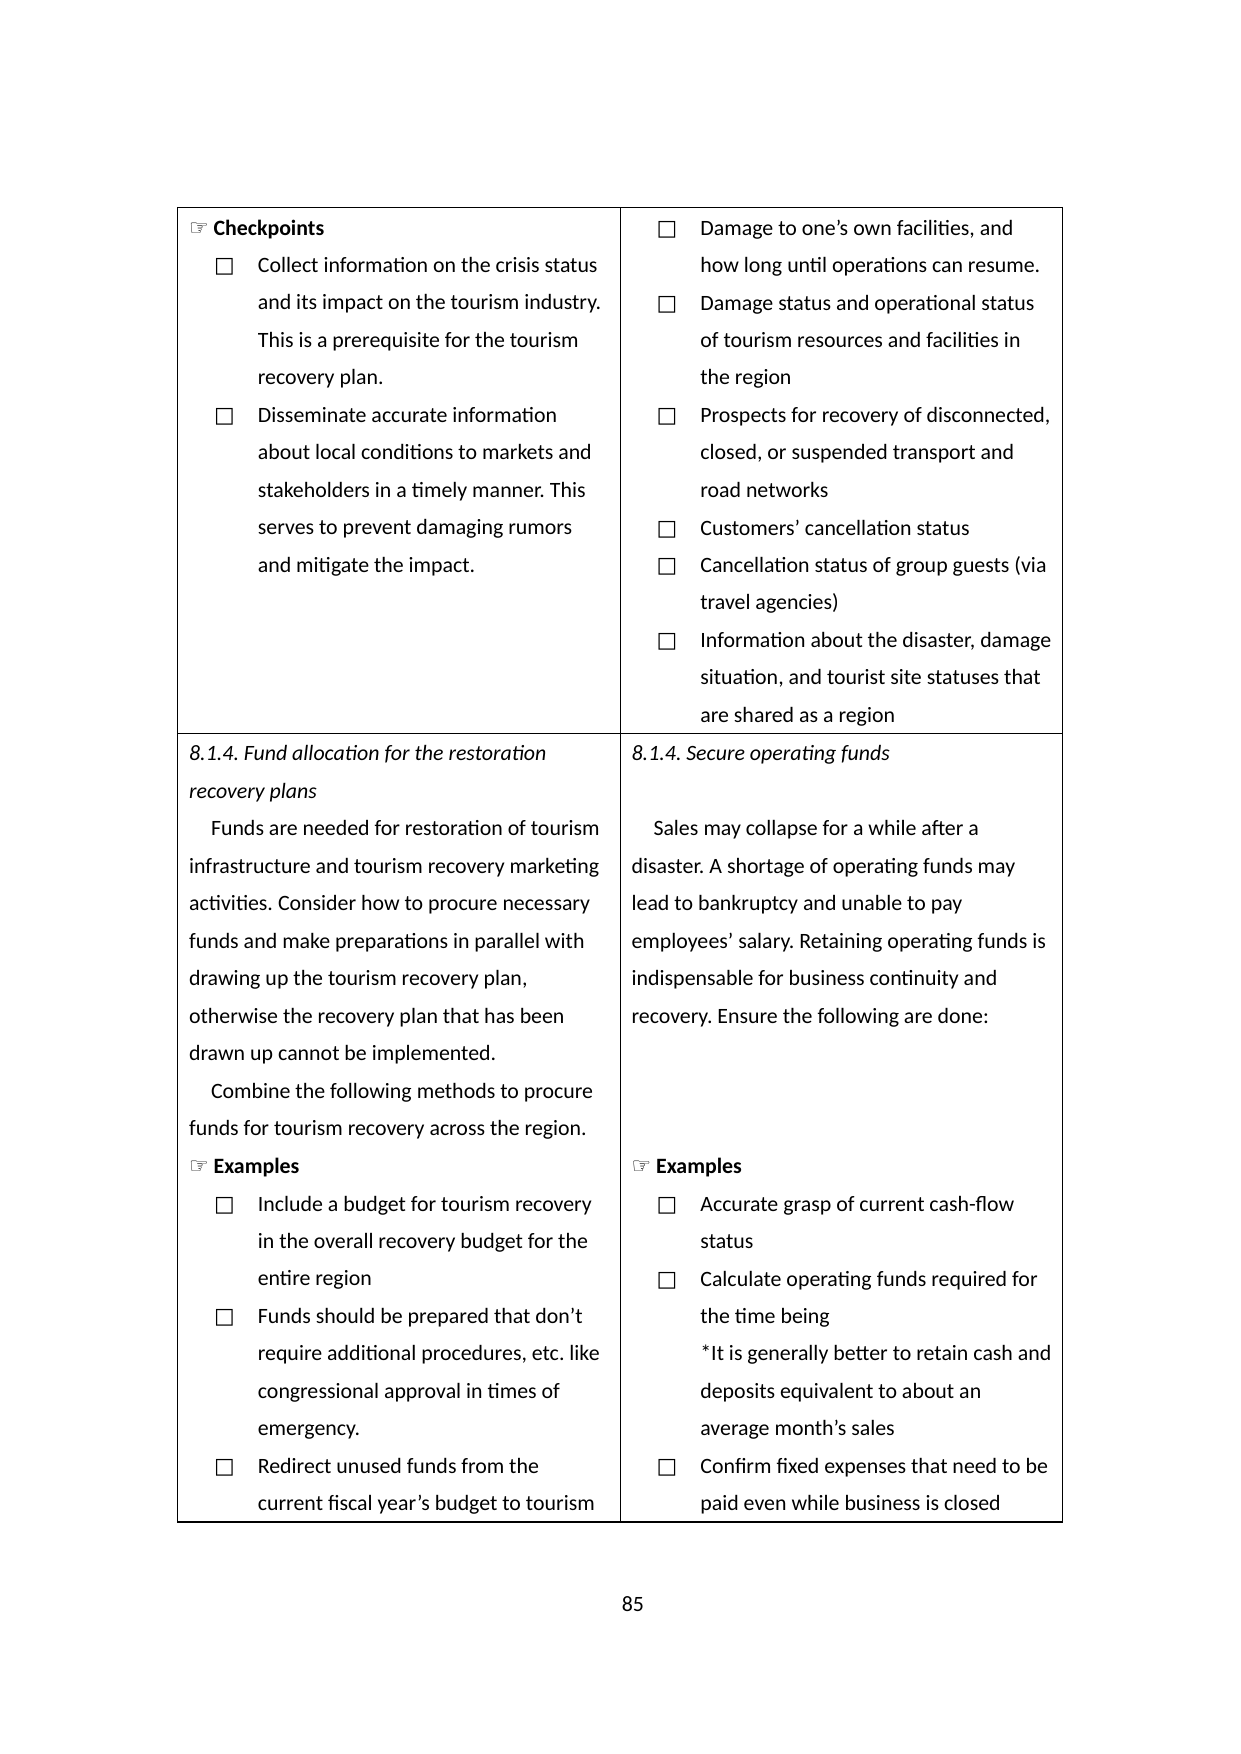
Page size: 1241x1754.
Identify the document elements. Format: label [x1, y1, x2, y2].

table_cell [621, 208, 1062, 733]
table_cell [178, 734, 620, 1521]
table_cell [621, 734, 1062, 1521]
table_cell [178, 208, 620, 733]
